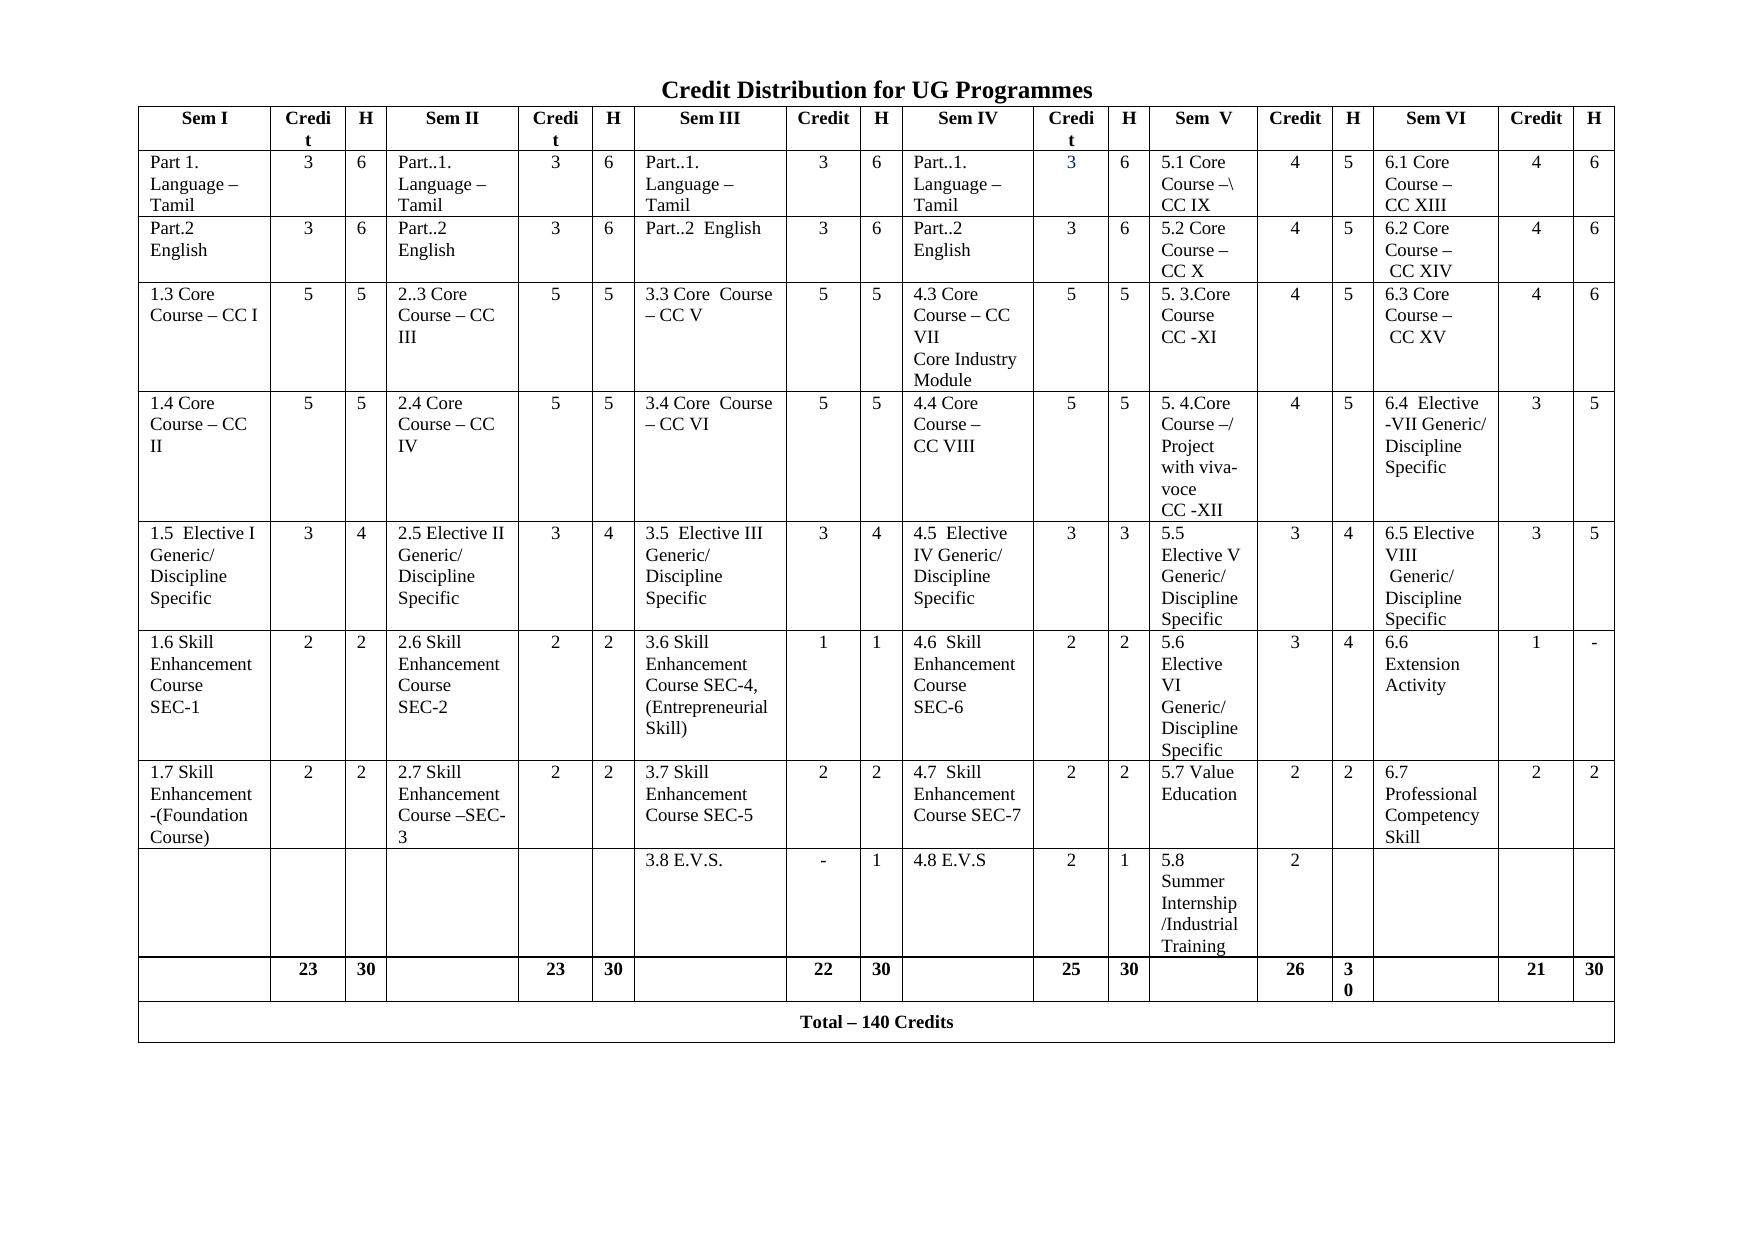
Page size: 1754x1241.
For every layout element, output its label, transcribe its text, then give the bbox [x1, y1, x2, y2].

table_cell [346, 849, 386, 956]
table_cell 5. 4.Core Course –/ Project with viva- voce CC -XII [1150, 392, 1257, 521]
table_cell 1.7 Skill Enhancement -(Foundation Course) [139, 761, 270, 847]
table_cell 30 [1574, 958, 1614, 1001]
table_cell 2.4 Core Course – CC IV [387, 392, 518, 521]
table_cell 2 [593, 631, 634, 760]
table_cell 30 [593, 958, 634, 1001]
table_cell 2 [1574, 761, 1614, 847]
table_cell 5 [271, 283, 345, 391]
table_header H [1109, 107, 1149, 150]
table_header Sem IV [903, 107, 1033, 150]
table_cell 3.6 Skill Enhancement Course SEC-4, (Entrepreneurial Skill) [635, 631, 786, 760]
table_cell 1 [787, 631, 860, 760]
table_cell 2 [1034, 761, 1108, 847]
table_cell 5 [519, 392, 592, 521]
table_cell 6.5 Elective VIII Generic/ Discipline Specific [1374, 522, 1498, 630]
table_header H [861, 107, 902, 150]
table_cell 4.3 Core Course – CC VII Core Industry Module [903, 283, 1033, 391]
table_cell 5 [1034, 392, 1108, 521]
table_cell 2..3 Core Course – CC III [387, 283, 518, 391]
table_cell 3 [787, 217, 860, 282]
table_header Credit [1258, 107, 1332, 150]
table_cell [1374, 958, 1498, 1001]
table_cell 4.8 E.V.S [903, 849, 1033, 956]
table_header Credit [1499, 107, 1573, 150]
table_cell 3.4 Core Course – CC VI [635, 392, 786, 521]
table_cell 6 [1574, 283, 1614, 391]
table_cell 4 [1333, 522, 1373, 630]
table_cell 3 [1034, 151, 1108, 216]
table_cell 5 [787, 283, 860, 391]
table_cell 3.5 Elective III Generic/ Discipline Specific [635, 522, 786, 630]
table_cell Part..1. Language – Tamil [635, 151, 786, 216]
table_cell 3 [787, 151, 860, 216]
table_cell 3 [519, 217, 592, 282]
table_cell 5 [1109, 283, 1149, 391]
table_cell 4 [1333, 631, 1373, 760]
table_cell Part..1. Language – Tamil [903, 151, 1033, 216]
table_cell 4 [1258, 283, 1332, 391]
table_cell 3 [271, 522, 345, 630]
table_cell 4 [1499, 217, 1573, 282]
table_cell 2 [1034, 631, 1108, 760]
table_cell 6 [593, 151, 634, 216]
table_cell 4.4 Core Course – CC VIII [903, 392, 1033, 521]
table_cell 2.7 Skill Enhancement Course –SEC-3 [387, 761, 518, 847]
table_cell 6 [1574, 217, 1614, 282]
table_cell 2 [1333, 761, 1373, 847]
table_cell 2 [861, 761, 902, 847]
table_cell 3 [519, 522, 592, 630]
table_cell - [1574, 631, 1614, 760]
table_cell 3 [1499, 522, 1573, 630]
table_cell 6.2 Core Course – CC XIV [1374, 217, 1498, 282]
table_cell 6 [1574, 151, 1614, 216]
table_cell 3 [271, 151, 345, 216]
table_cell 26 [1258, 958, 1332, 1001]
table_cell 6 [1109, 151, 1149, 216]
table_cell 5.2 Core Course – CC X [1150, 217, 1257, 282]
table_cell 1.3 Core Course – CC I [139, 283, 270, 391]
table_cell [903, 958, 1033, 1001]
table_header Sem III [635, 107, 786, 150]
table_cell 5. 3.Core Course CC -XI [1150, 283, 1257, 391]
table_cell 3 [519, 151, 592, 216]
table_cell [139, 849, 270, 956]
table_header Sem I [139, 107, 270, 150]
table_cell 2 [346, 761, 386, 847]
table_cell 1 [861, 631, 902, 760]
table_cell [387, 958, 518, 1001]
table_cell 3 [271, 217, 345, 282]
table_cell 2 [1109, 631, 1149, 760]
table_cell 4 [1258, 151, 1332, 216]
table_cell 6 [346, 217, 386, 282]
table_cell 2 [1109, 761, 1149, 847]
table_cell Total – 140 Credits [139, 1002, 1614, 1042]
table_cell [1150, 958, 1257, 1001]
table_cell [593, 849, 634, 956]
table_header Sem II [387, 107, 518, 150]
table_cell 5 [861, 392, 902, 521]
table_cell 4 [861, 522, 902, 630]
table_header Sem VI [1374, 107, 1498, 150]
table_cell 5.8 Summer Internship /Industrial Training [1150, 849, 1257, 956]
table_cell 3 [1499, 392, 1573, 521]
table_cell 5 [1574, 522, 1614, 630]
table_cell 4.6 Skill Enhancement Course SEC-6 [903, 631, 1033, 760]
table_cell 5 [1333, 283, 1373, 391]
table_cell [387, 849, 518, 956]
table_cell 5 [519, 283, 592, 391]
table_cell 23 [519, 958, 592, 1001]
table_header H [346, 107, 386, 150]
table_cell 1.4 Core Course – CC II [139, 392, 270, 521]
table_cell 5.5 Elective V Generic/ Discipline Specific [1150, 522, 1257, 630]
table_cell 5 [271, 392, 345, 521]
table_cell 2 [271, 761, 345, 847]
table_cell 2 [593, 761, 634, 847]
table_cell 1.5 Elective I Generic/ Discipline Specific [139, 522, 270, 630]
table_cell [1574, 849, 1614, 956]
table_cell 30 [1333, 958, 1373, 1001]
table_cell 5 [346, 283, 386, 391]
table_cell 2 [1499, 761, 1573, 847]
table_cell 6.1 Core Course – CC XIII [1374, 151, 1498, 216]
table_cell 5 [1574, 392, 1614, 521]
table_cell 4 [1499, 283, 1573, 391]
table_cell 5 [346, 392, 386, 521]
table_cell 2 [1034, 849, 1108, 956]
table_cell 4.5 Elective IV Generic/ Discipline Specific [903, 522, 1033, 630]
table_cell 3 [787, 522, 860, 630]
table_cell 3.8 E.V.S. [635, 849, 786, 956]
table_cell 2 [519, 631, 592, 760]
table_cell 5 [1333, 392, 1373, 521]
text Credit Distribution for UG Programmes [150, 75, 1604, 104]
table_cell 2 [271, 631, 345, 760]
table_cell 3 [1258, 631, 1332, 760]
table_cell 2.6 Skill Enhancement Course SEC-2 [387, 631, 518, 760]
table_cell 4 [1258, 392, 1332, 521]
table_cell 30 [861, 958, 902, 1001]
table_cell 30 [1109, 958, 1149, 1001]
table_cell 5 [861, 283, 902, 391]
table_cell 2 [787, 761, 860, 847]
table_cell 6 [593, 217, 634, 282]
table_cell 4 [1499, 151, 1573, 216]
table_cell 2 [346, 631, 386, 760]
table_cell [519, 849, 592, 956]
table_header H [1574, 107, 1614, 150]
table_header Credit [271, 107, 345, 150]
table_header Credit [519, 107, 592, 150]
table_cell 5.7 Value Education [1150, 761, 1257, 847]
table_header Credit [787, 107, 860, 150]
table_cell 3 [1034, 217, 1108, 282]
table_cell Part.2 English [139, 217, 270, 282]
table_cell 5 [1109, 392, 1149, 521]
table_cell 4 [346, 522, 386, 630]
table_cell 30 [346, 958, 386, 1001]
table_cell 1 [1109, 849, 1149, 956]
table_cell 6.3 Core Course – CC XV [1374, 283, 1498, 391]
table_cell 3 [1258, 522, 1332, 630]
table_cell 25 [1034, 958, 1108, 1001]
table_cell [1374, 849, 1498, 956]
table_cell 5 [1333, 151, 1373, 216]
table_cell 2 [519, 761, 592, 847]
table_cell [139, 958, 270, 1001]
table_cell [1333, 849, 1373, 956]
table_cell 6 [1109, 217, 1149, 282]
table_header H [1333, 107, 1373, 150]
table_cell Part..2 English [635, 217, 786, 282]
table_cell Part..2 English [387, 217, 518, 282]
table_cell 6 [861, 217, 902, 282]
table_cell 5 [1034, 283, 1108, 391]
table_cell 3 [1109, 522, 1149, 630]
table_cell Part..1. Language – Tamil [387, 151, 518, 216]
table_cell 1.6 Skill Enhancement Course SEC-1 [139, 631, 270, 760]
table_cell [635, 958, 786, 1001]
table_cell 6 [346, 151, 386, 216]
table_cell 6.7 Professional Competency Skill [1374, 761, 1498, 847]
table_cell 1 [1499, 631, 1573, 760]
table_header Sem V [1150, 107, 1257, 150]
table_cell 4 [593, 522, 634, 630]
table_cell 3.3 Core Course – CC V [635, 283, 786, 391]
table_cell 3 [1034, 522, 1108, 630]
table_cell 22 [787, 958, 860, 1001]
table_cell Part..2 English [903, 217, 1033, 282]
table_cell [1499, 849, 1573, 956]
table_cell 5.1 Core Course –\CC IX [1150, 151, 1257, 216]
table_cell 6.4 Elective -VII Generic/ Discipline Specific [1374, 392, 1498, 521]
table_cell 1 [861, 849, 902, 956]
table_cell 3.7 Skill Enhancement Course SEC-5 [635, 761, 786, 847]
table_cell 5 [787, 392, 860, 521]
table_cell 4.7 Skill Enhancement Course SEC-7 [903, 761, 1033, 847]
table_cell 5.6 Elective VI Generic/ Discipline Specific [1150, 631, 1257, 760]
table_cell 21 [1499, 958, 1573, 1001]
table_cell 4 [1258, 217, 1332, 282]
table_header Credit [1034, 107, 1108, 150]
table_cell 5 [1333, 217, 1373, 282]
table_cell 6.6 Extension Activity [1374, 631, 1498, 760]
table_cell Part 1. Language – Tamil [139, 151, 270, 216]
table_header H [593, 107, 634, 150]
table_cell 5 [593, 392, 634, 521]
table_cell - [787, 849, 860, 956]
table_cell 2.5 Elective II Generic/ Discipline Specific [387, 522, 518, 630]
table_cell 6 [861, 151, 902, 216]
table_cell 2 [1258, 849, 1332, 956]
table_cell 23 [271, 958, 345, 1001]
table_cell [271, 849, 345, 956]
table_cell 5 [593, 283, 634, 391]
table_cell 2 [1258, 761, 1332, 847]
